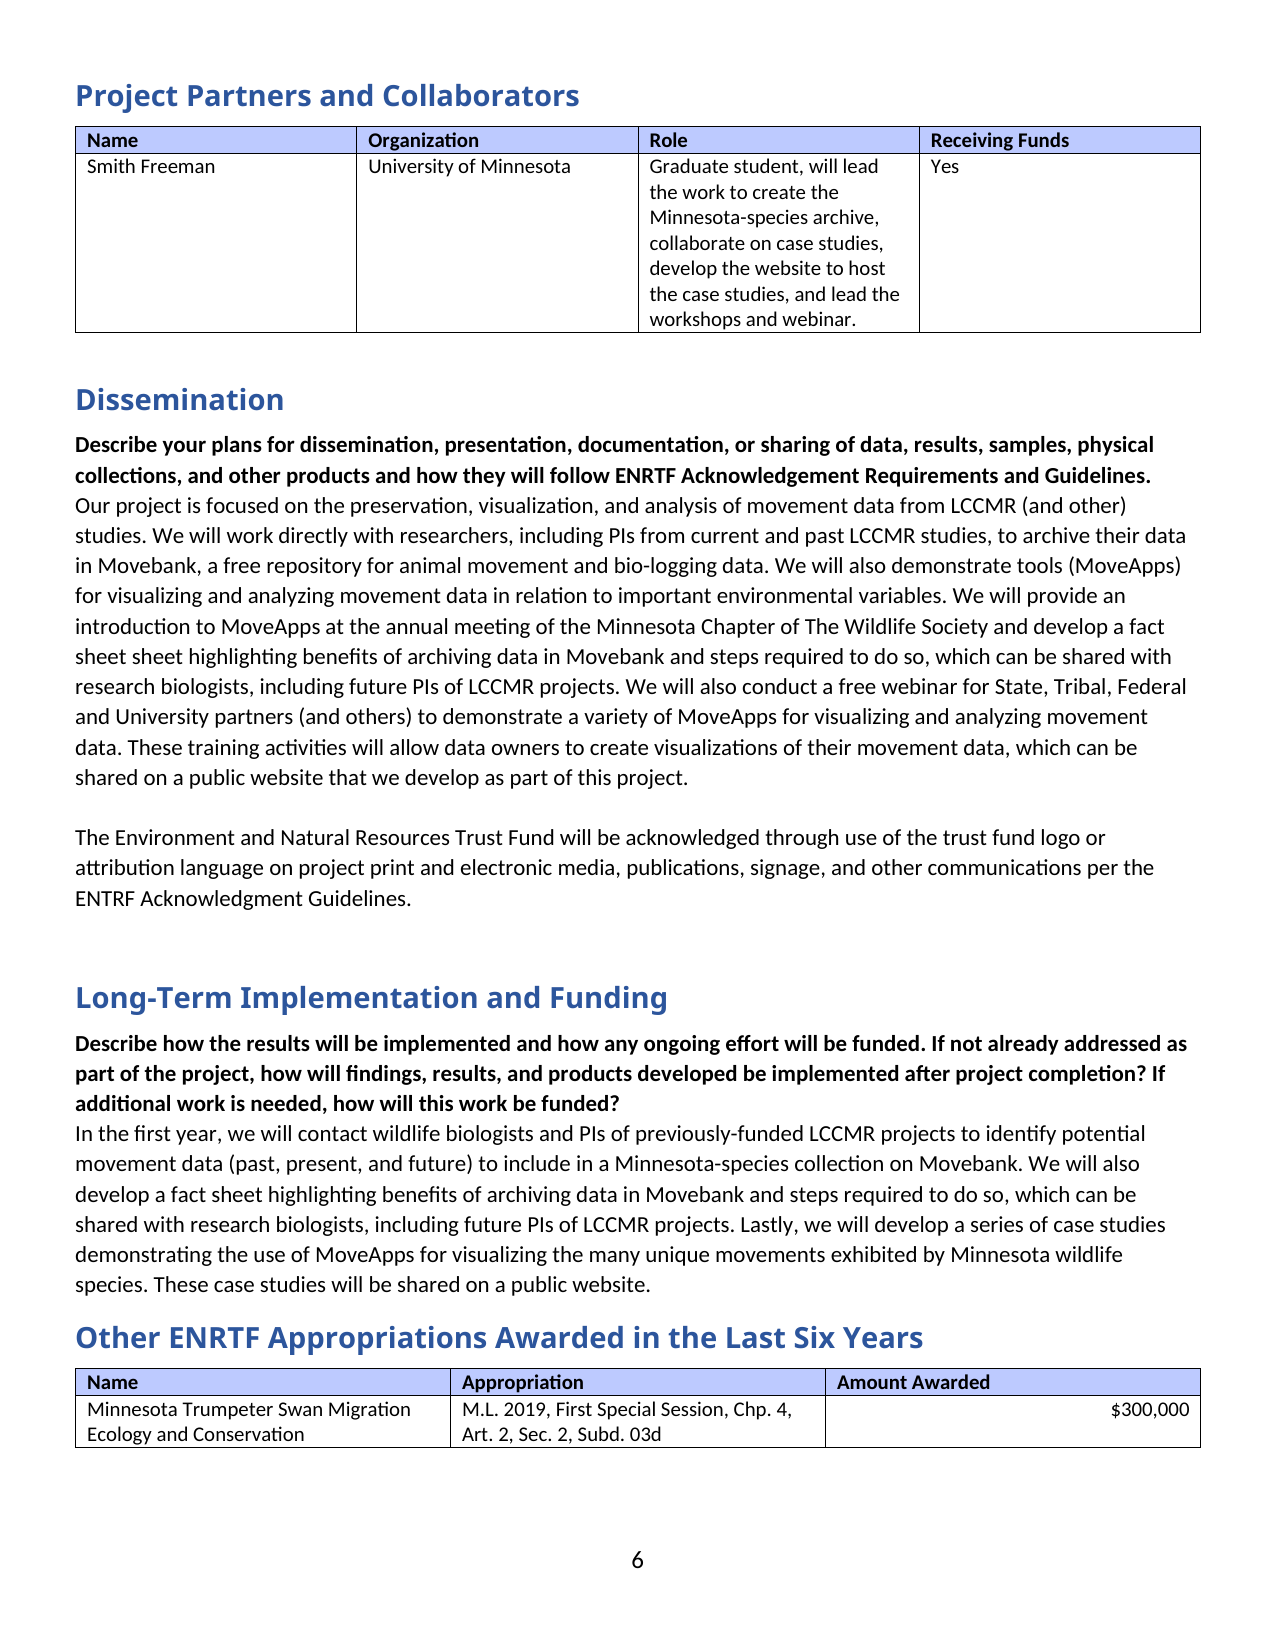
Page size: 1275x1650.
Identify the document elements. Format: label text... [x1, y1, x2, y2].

subtitle Project Partners and Collaborators [75, 75, 1200, 115]
table_cell Smith Freeman [76, 154, 356, 332]
text Describe how the results will be implemented and how any ongoing effort will be funded. If not already addressed as part of the project, how will findings, results, and products developed be implemented after project completion? If additional work is needed, how will this work be funded? In the first year, we will contact wildlife biologists and PIs of previously-funded LCCMR projects to identify potential movement data (past, present, and future) to include in a Minnesota-species collection on Movebank. We will also develop a fact sheet highlighting benefits of archiving data in Movebank and steps required to do so, which can be shared with research biologists, including future PIs of LCCMR projects. Lastly, we will develop a series of case studies demonstrating the use of MoveApps for visualizing the many unique movements exhibited by Minnesota wildlife species. These case studies will be shared on a public website. [75, 1029, 1200, 1298]
table_cell Graduate student, will lead the work to create the Minnesota-species archive, collaborate on case studies, develop the website to host the case studies, and lead the workshops and webinar. [639, 154, 919, 332]
table_cell University of Minnesota [357, 154, 638, 332]
table_header Appropriation [451, 1369, 825, 1395]
table_cell M.L. 2019, First Special Session, Chp. 4, Art. 2, Sec. 2, Subd. 03d [451, 1396, 825, 1447]
table_header Receiving Funds [920, 127, 1200, 153]
subtitle Other ENRTF Appropriations Awarded in the Last Six Years [75, 1317, 1200, 1357]
table_header Role [639, 127, 919, 153]
table_cell $300,000 [826, 1396, 1200, 1447]
table_header Name [76, 127, 356, 153]
text Describe your plans for dissemination, presentation, documentation, or sharing of data, results, samples, physical collections, and other products and how they will follow ENRTF Acknowledgement Requirements and Guidelines. Our project is focused on the preservation, visualization, and analysis of movement data from LCCMR (and other) studies. We will work directly with researchers, including PIs from current and past LCCMR studies, to archive their data in Movebank, a free repository for animal movement and bio-logging data. We will also demonstrate tools (MoveApps) for visualizing and analyzing movement data in relation to important environmental variables. We will provide an introduction to MoveApps at the annual meeting of the Minnesota Chapter of The Wildlife Society and develop a fact sheet sheet highlighting benefits of archiving data in Movebank and steps required to do so, which can be shared with research biologists, including future PIs of LCCMR projects. We will also conduct a free webinar for State, Tribal, Federal and University partners (and others) to demonstrate a variety of MoveApps for visualizing and analyzing movement data. These training activities will allow data owners to create visualizations of their movement data, which can be shared on a public website that we develop as part of this project. The Environment and Natural Resources Trust Fund will be acknowledged through use of the trust fund logo or attribution language on project print and electronic media, publications, signage, and other communications per the ENTRF Acknowledgment Guidelines. [75, 431, 1200, 912]
subtitle Dissemination [75, 379, 1200, 419]
table_header Organization [357, 127, 638, 153]
table_cell Yes [920, 154, 1200, 332]
table_header Name [76, 1369, 450, 1395]
subtitle Long-Term Implementation and Funding [75, 977, 1200, 1017]
table_header Amount Awarded [826, 1369, 1200, 1395]
table_cell Minnesota Trumpeter Swan Migration Ecology and Conservation [76, 1396, 450, 1447]
